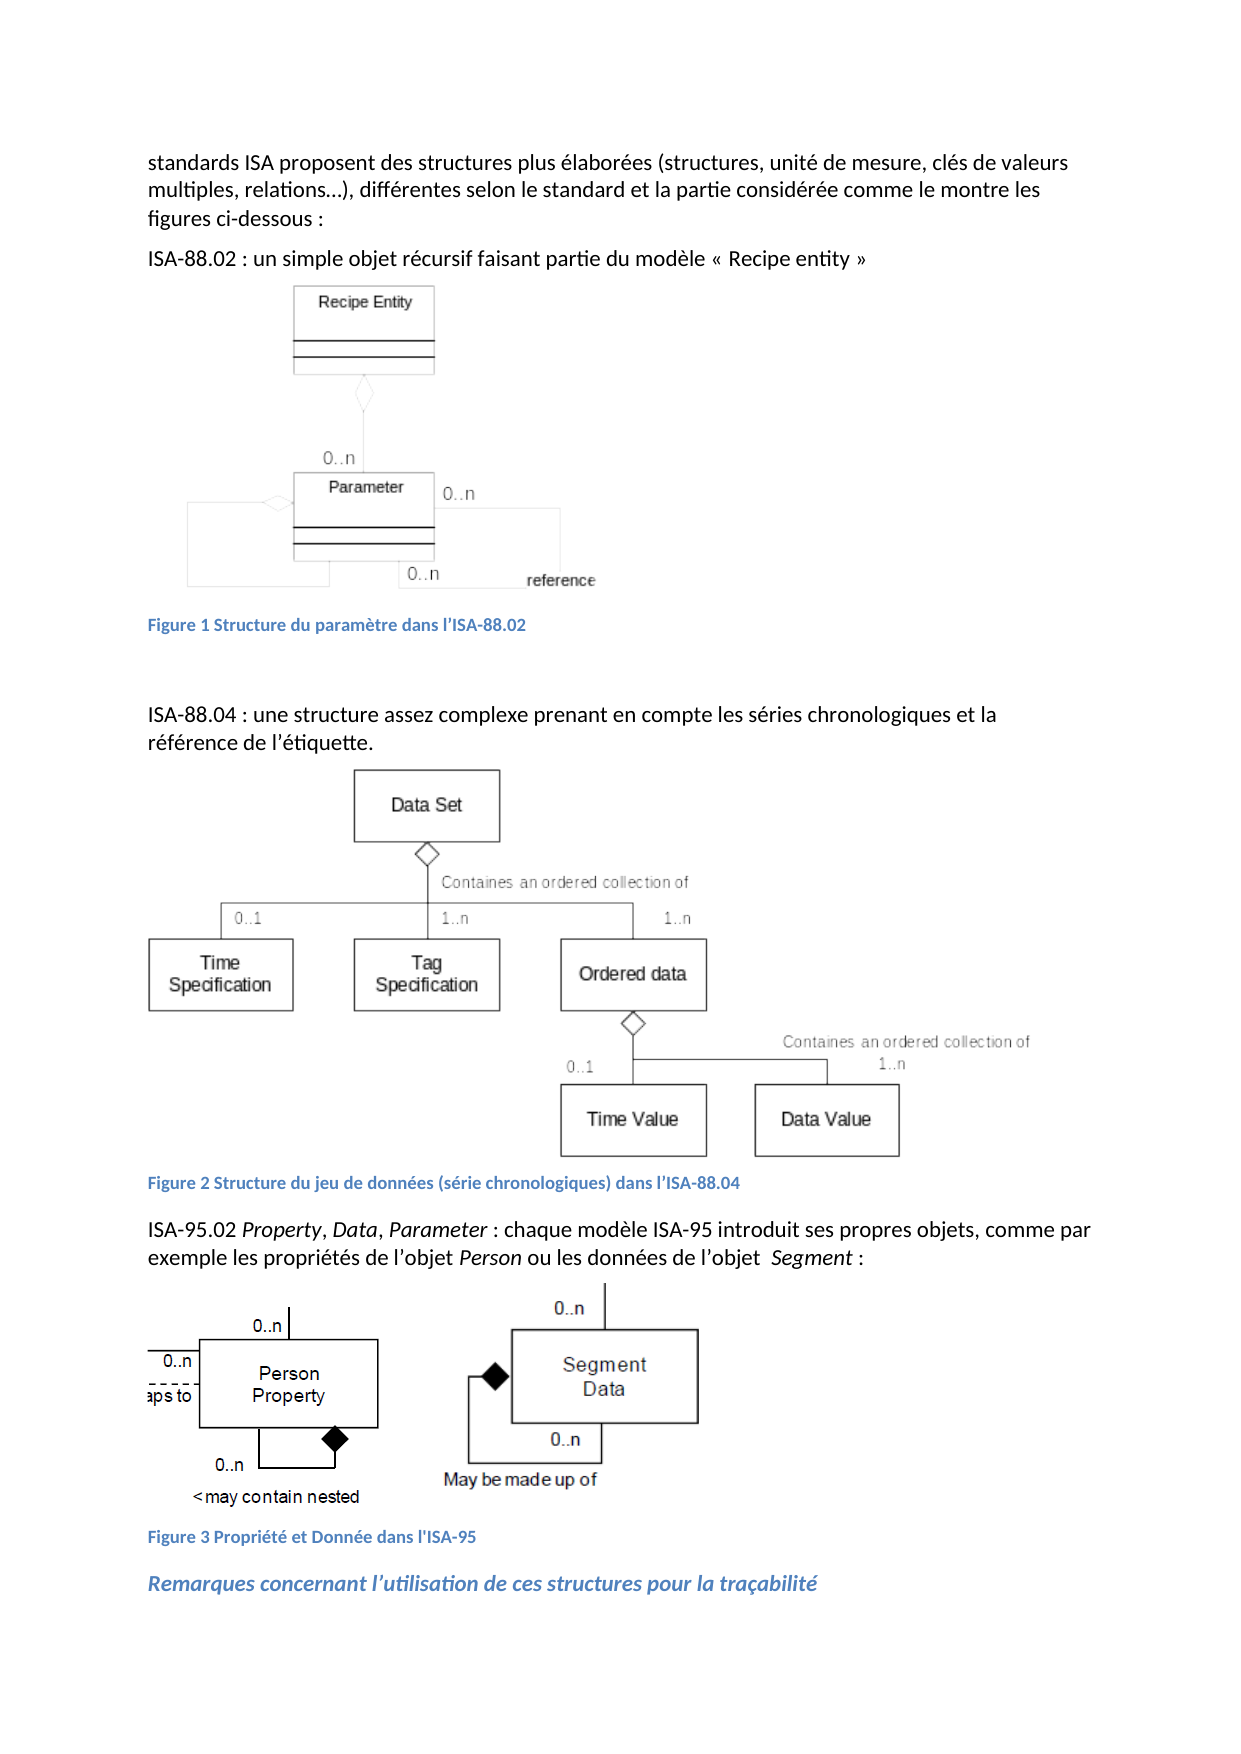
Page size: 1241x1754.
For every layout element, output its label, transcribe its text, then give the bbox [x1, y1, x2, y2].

text Figure 1 Structure du paramètre dans l’ISA-88.02 [148, 613, 1093, 636]
text Remarques concernant l’utilisation de ces structures pour la traçabilité [148, 1569, 1093, 1597]
text ISA-88.04 : une structure assez complexe prenant en compte les séries chronologiques et la référence de l’étiquette. [148, 700, 1093, 756]
text Figure 3 Propriété et Donnée dans l'ISA-95 [148, 1526, 1093, 1548]
text ISA-95.02 Property, Data, Parameter : chaque modèle ISA-95 introduit ses propres objets, comme par exemple les propriétés de l’objet Person ou les données de l’objet Segment : [148, 1215, 1093, 1271]
text Figure 2 Structure du jeu de données (série chronologiques) dans l’ISA-88.04 [148, 1171, 1093, 1194]
text ISA-88.02 : un simple objet récursif faisant partie du modèle « Recipe entity » [148, 244, 1093, 272]
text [148, 148, 1093, 232]
